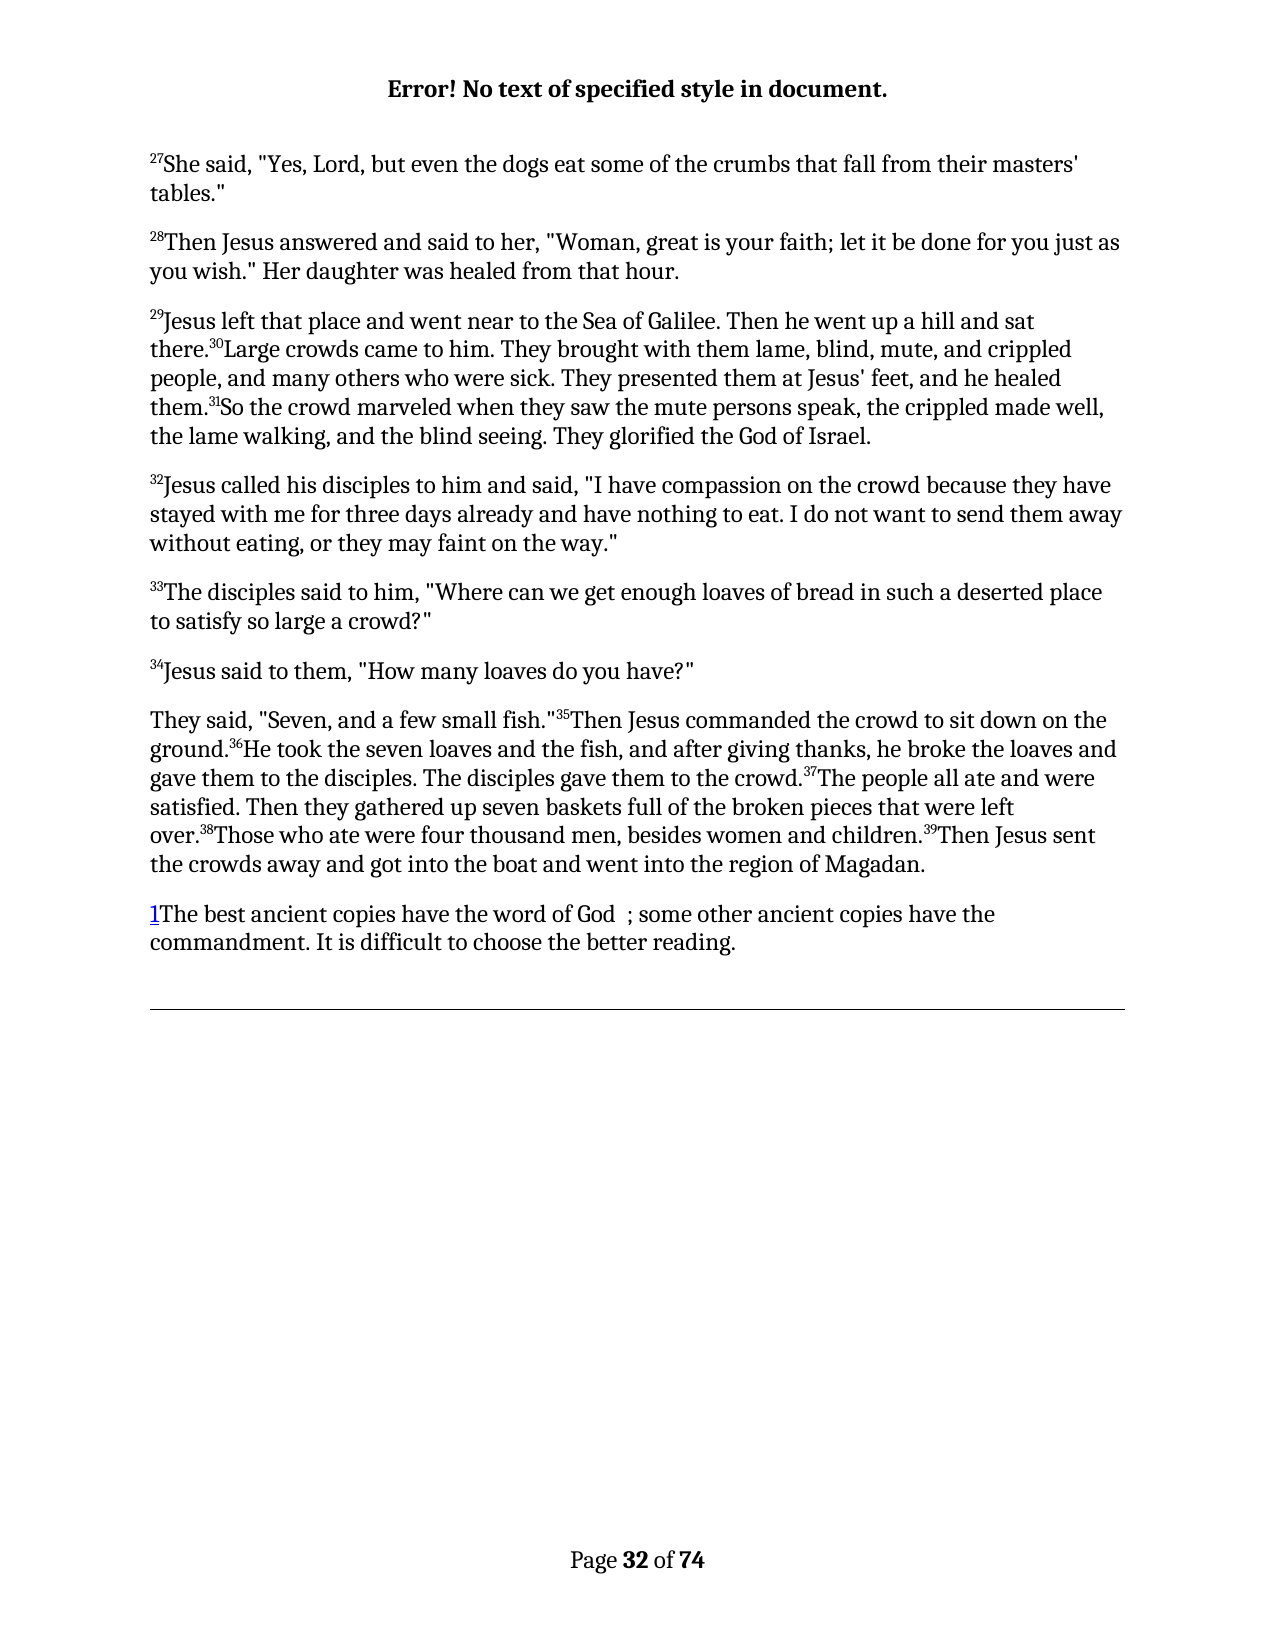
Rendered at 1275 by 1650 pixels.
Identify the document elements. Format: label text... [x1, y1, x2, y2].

text 27She said, "Yes, Lord, but even the dogs eat some of the crumbs that fall from their masters' tables." [150, 150, 1125, 207]
text 28Then Jesus answered and said to her, "Woman, great is your faith; let it be done for you just as you wish." Her daughter was healed from that hour. [150, 228, 1125, 286]
text 1The best ancient copies have the word of God ; some other ancient copies have the commandment. It is difficult to choose the better reading. [150, 899, 1125, 957]
text 32Jesus called his disciples to him and said, "I have compassion on the crowd because they have stayed with me for three days already and have nothing to eat. I do not want to send them away without eating, or they may faint on the way." [150, 471, 1125, 557]
text 29Jesus left that place and went near to the Sea of Galilee. Then he went up a hill and sat there.30Large crowds came to him. They brought with them lame, blind, mute, and crippled people, and many others who were sick. They presented them at Jesus' feet, and he healed them.31So the crowd marveled when they saw the mute persons speak, the crippled made well, the lame walking, and the blind seeing. They glorified the God of Israel. [150, 307, 1125, 450]
text 34Jesus said to them, "How many loaves do you have?" [150, 657, 1125, 685]
text 33The disciples said to him, "Where can we get enough loaves of bread in such a deserted place to satisfy so large a crowd?" [150, 578, 1125, 636]
text They said, "Seven, and a few small fish."35Then Jesus commanded the crowd to sit down on the ground.36He took the seven loaves and the fish, and after giving thanks, he broke the loaves and gave them to the disciples. The disciples gave them to the crowd.37The people all ate and were satisfied. Then they gathered up seven baskets full of the broken pieces that were left over.38Those who ate were four thousand men, besides women and children.39Then Jesus sent the crowds away and got into the boat and went into the region of Magadan. [150, 706, 1125, 879]
